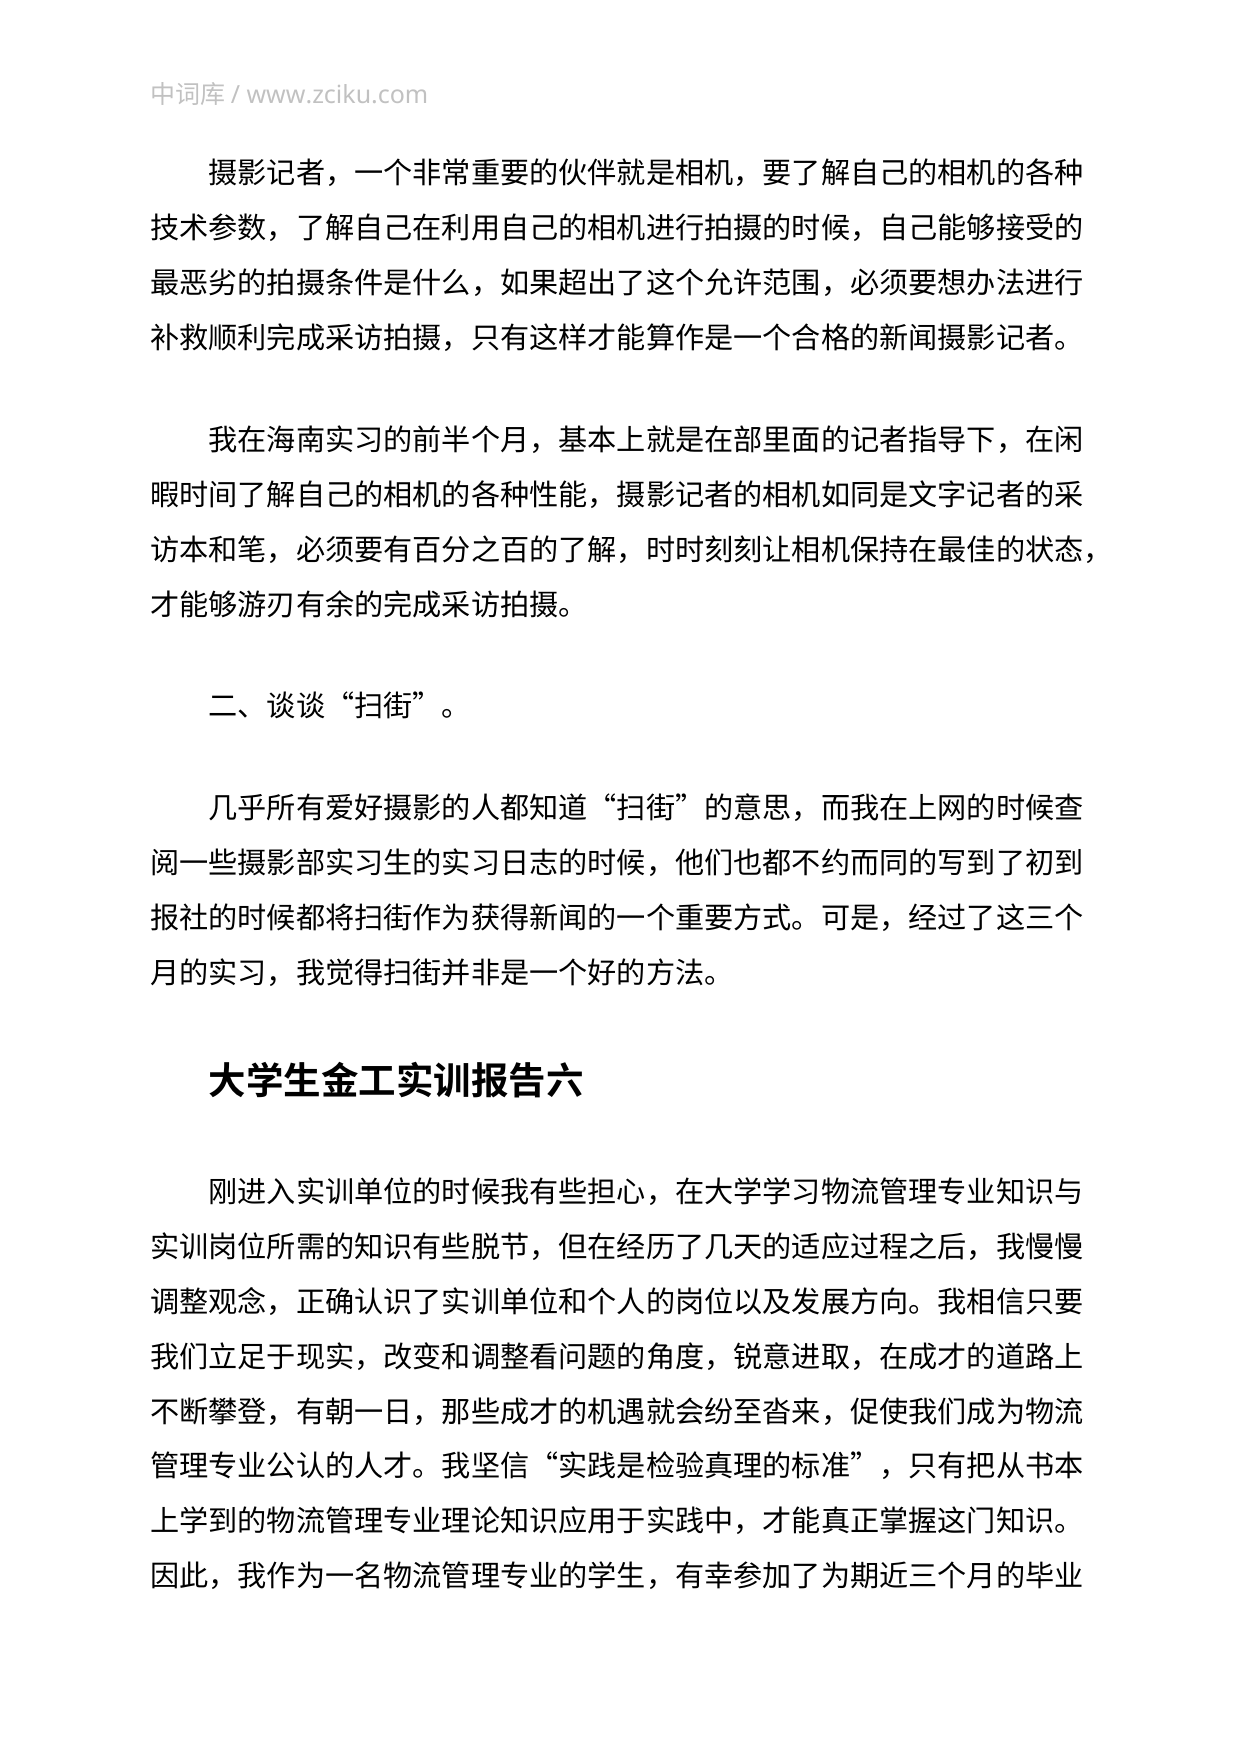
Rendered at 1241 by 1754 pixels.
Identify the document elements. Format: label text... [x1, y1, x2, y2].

text 摄影记者，一个非常重要的伙伴就是相机，要了解自己的相机的各种技术参数，了解自己在利用自己的相机进行拍摄的时候，自己能够接受的最恶劣的拍摄条件是什么，如果超出了这个允许范围，必须要想办法进行补救顺利完成采访拍摄，只有这样才能算作是一个合格的新闻摄影记者。 [150, 150, 1090, 357]
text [150, 1168, 1090, 1595]
text 几乎所有爱好摄影的人都知道“扫街”的意思，而我在上网的时候查阅一些摄影部实习生的实习日志的时候，他们也都不约而同的写到了初到报社的时候都将扫街作为获得新闻的一个重要方式。可是，经过了这三个月的实习，我觉得扫街并非是一个好的方法。 [150, 785, 1090, 992]
text 二、谈谈“扫街”。 [150, 683, 1090, 725]
text 我在海南实习的前半个月，基本上就是在部里面的记者指导下，在闲暇时间了解自己的相机的各种性能，摄影记者的相机如同是文字记者的采访本和笔，必须要有百分之百的了解，时时刻刻让相机保持在最佳的状态，才能够游刃有余的完成采访拍摄。 [150, 416, 1090, 623]
text 大学生金工实训报告六 [150, 1051, 1090, 1105]
